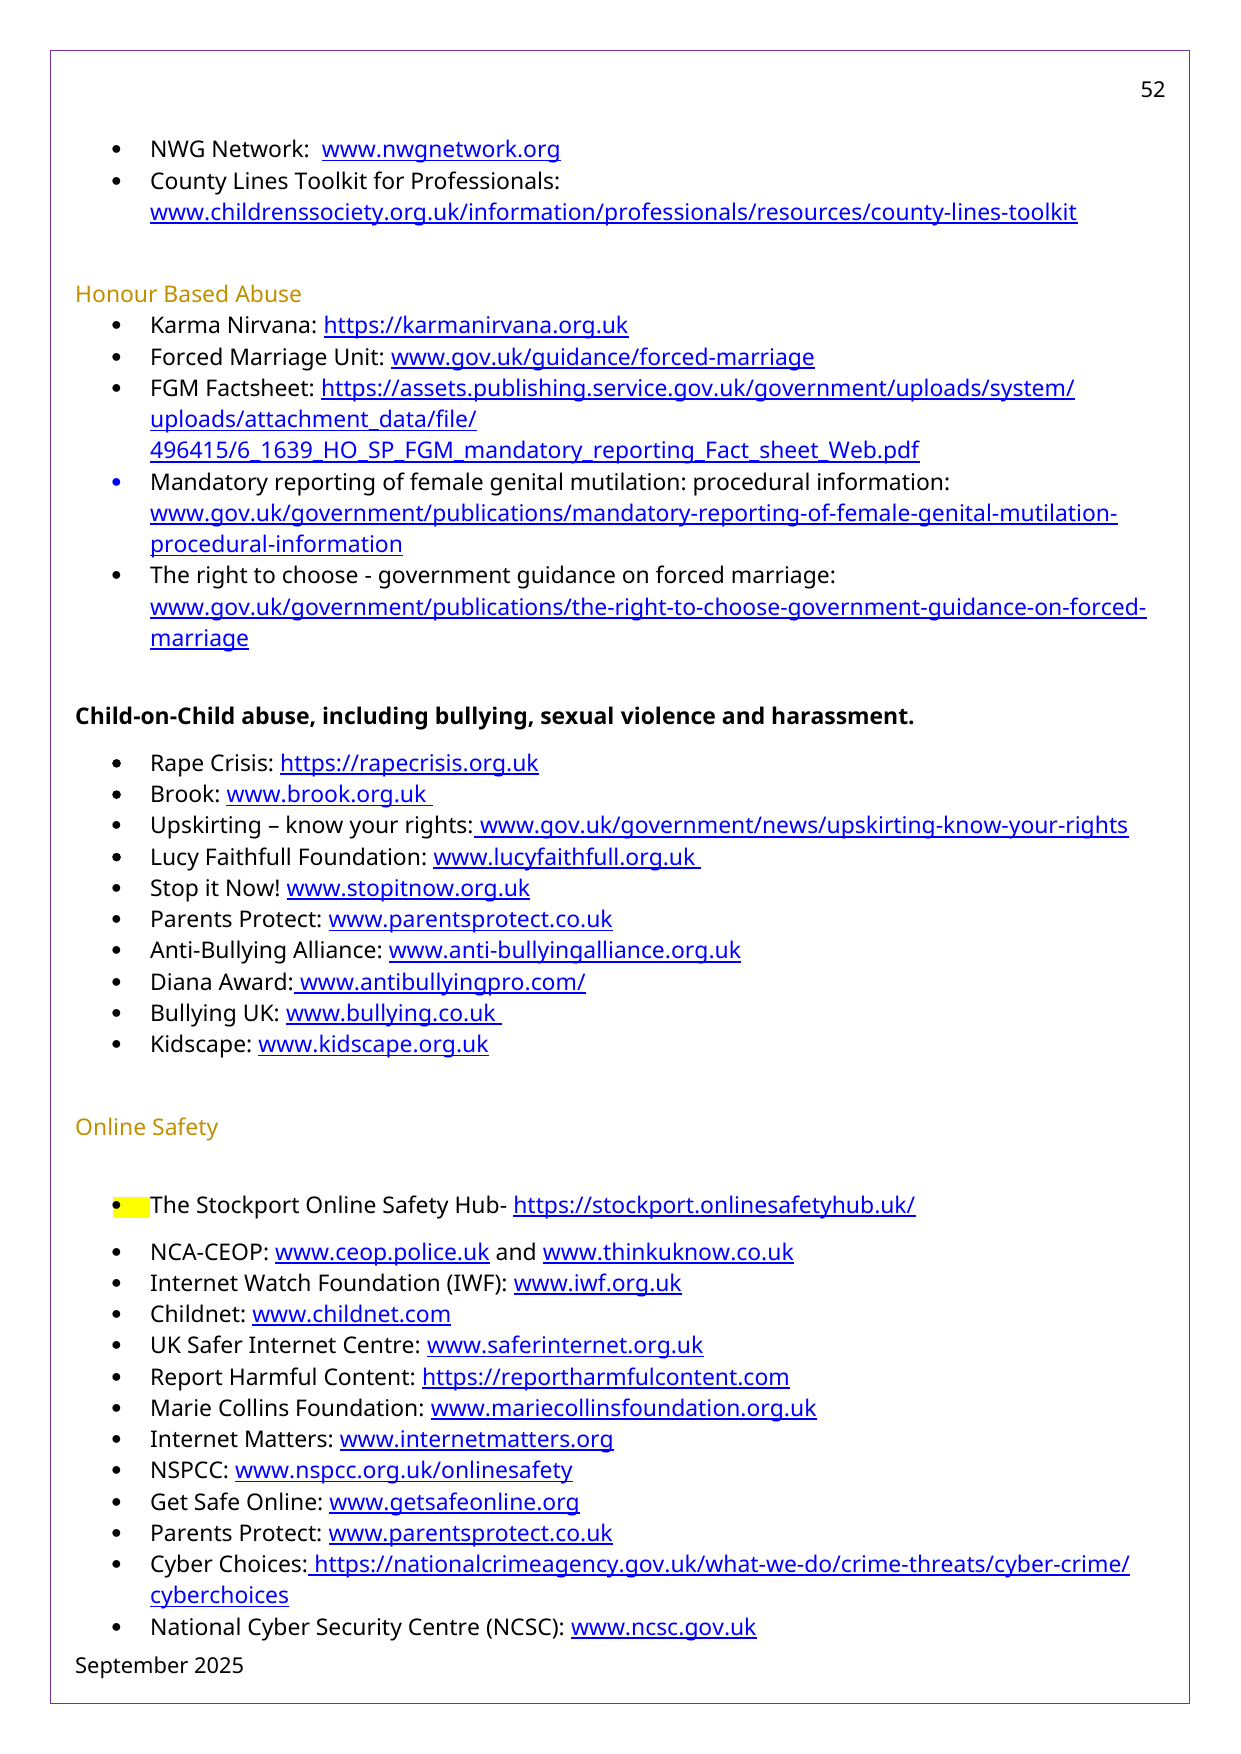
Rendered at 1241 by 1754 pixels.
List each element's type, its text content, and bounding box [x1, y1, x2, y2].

list Parents Protect: www.parentsprotect.co.uk [112, 903, 1165, 934]
list UK Safer Internet Centre: www.saferinternet.org.uk [112, 1329, 1165, 1361]
list Anti-Bullying Alliance: www.anti-bullyingalliance.org.uk [112, 934, 1165, 966]
list Forced Marriage Unit: www.gov.uk/guidance/forced-marriage [112, 341, 1165, 372]
list NSPCC: www.nspcc.org.uk/onlinesafety [112, 1454, 1165, 1486]
list Report Harmful Content: https://reportharmfulcontent.com [112, 1361, 1165, 1392]
list Internet Matters: www.internetmatters.org [112, 1423, 1165, 1454]
list NCA-CEOP: www.ceop.police.uk and www.thinkuknow.co.uk [112, 1236, 1165, 1267]
list Rape Crisis: https://rapecrisis.org.uk [112, 747, 1165, 778]
subtitle Online Safety [75, 1111, 1165, 1142]
list Mandatory reporting of female genital mutilation: procedural information: www.gov.uk/government/publications/mandatory-reporting-of-female-genital-mutilation-procedural-information [112, 466, 1165, 559]
list Internet Watch Foundation (IWF): www.iwf.org.uk [112, 1267, 1165, 1298]
list Bullying UK: www.bullying.co.uk [112, 997, 1165, 1028]
list NWG Network: www.nwgnetwork.org [112, 133, 1165, 165]
list Karma Nirvana: https://karmanirvana.org.uk [112, 309, 1165, 341]
list The right to choose - government guidance on forced marriage: www.gov.uk/government/publications/the-right-to-choose-government-guidance-on-forced-marriage [112, 559, 1165, 653]
list Marie Collins Foundation: www.mariecollinsfoundation.org.uk [112, 1392, 1165, 1423]
list Childnet: www.childnet.com [112, 1298, 1165, 1329]
list Parents Protect: www.parentsprotect.co.uk [112, 1517, 1165, 1548]
list The Stockport Online Safety Hub- https://stockport.onlinesafetyhub.uk/ [112, 1189, 1165, 1220]
list Stop it Now! www.stopitnow.org.uk [112, 872, 1165, 903]
list Brook: www.brook.org.uk [112, 778, 1165, 809]
list Lucy Faithfull Foundation: www.lucyfaithfull.org.uk [112, 841, 1165, 872]
text Child-on-Child abuse, including bullying, sexual violence and harassment. [75, 700, 1165, 731]
list Get Safe Online: www.getsafeonline.org [112, 1486, 1165, 1517]
list Upskirting – know your rights: www.gov.uk/government/news/upskirting-know-your-rights [112, 809, 1165, 841]
list County Lines Toolkit for Professionals: www.childrenssociety.org.uk/information/professionals/resources/county-lines-toolkit [112, 165, 1165, 227]
list Cyber Choices: https://nationalcrimeagency.gov.uk/what-we-do/crime-threats/cyber-crime/cyberchoices [112, 1548, 1165, 1611]
list Kidscape: www.kidscape.org.uk [112, 1028, 1165, 1059]
subtitle Honour Based Abuse [75, 278, 1165, 309]
list FGM Factsheet: https://assets.publishing.service.gov.uk/government/uploads/system/uploads/attachment_data/file/496415/6_1639_HO_SP_FGM_mandatory_reporting_Fact_sheet_Web.pdf [112, 372, 1165, 466]
list Diana Award: www.antibullyingpro.com/ [112, 966, 1165, 997]
list National Cyber Security Centre (NCSC): www.ncsc.gov.uk [112, 1611, 1165, 1642]
